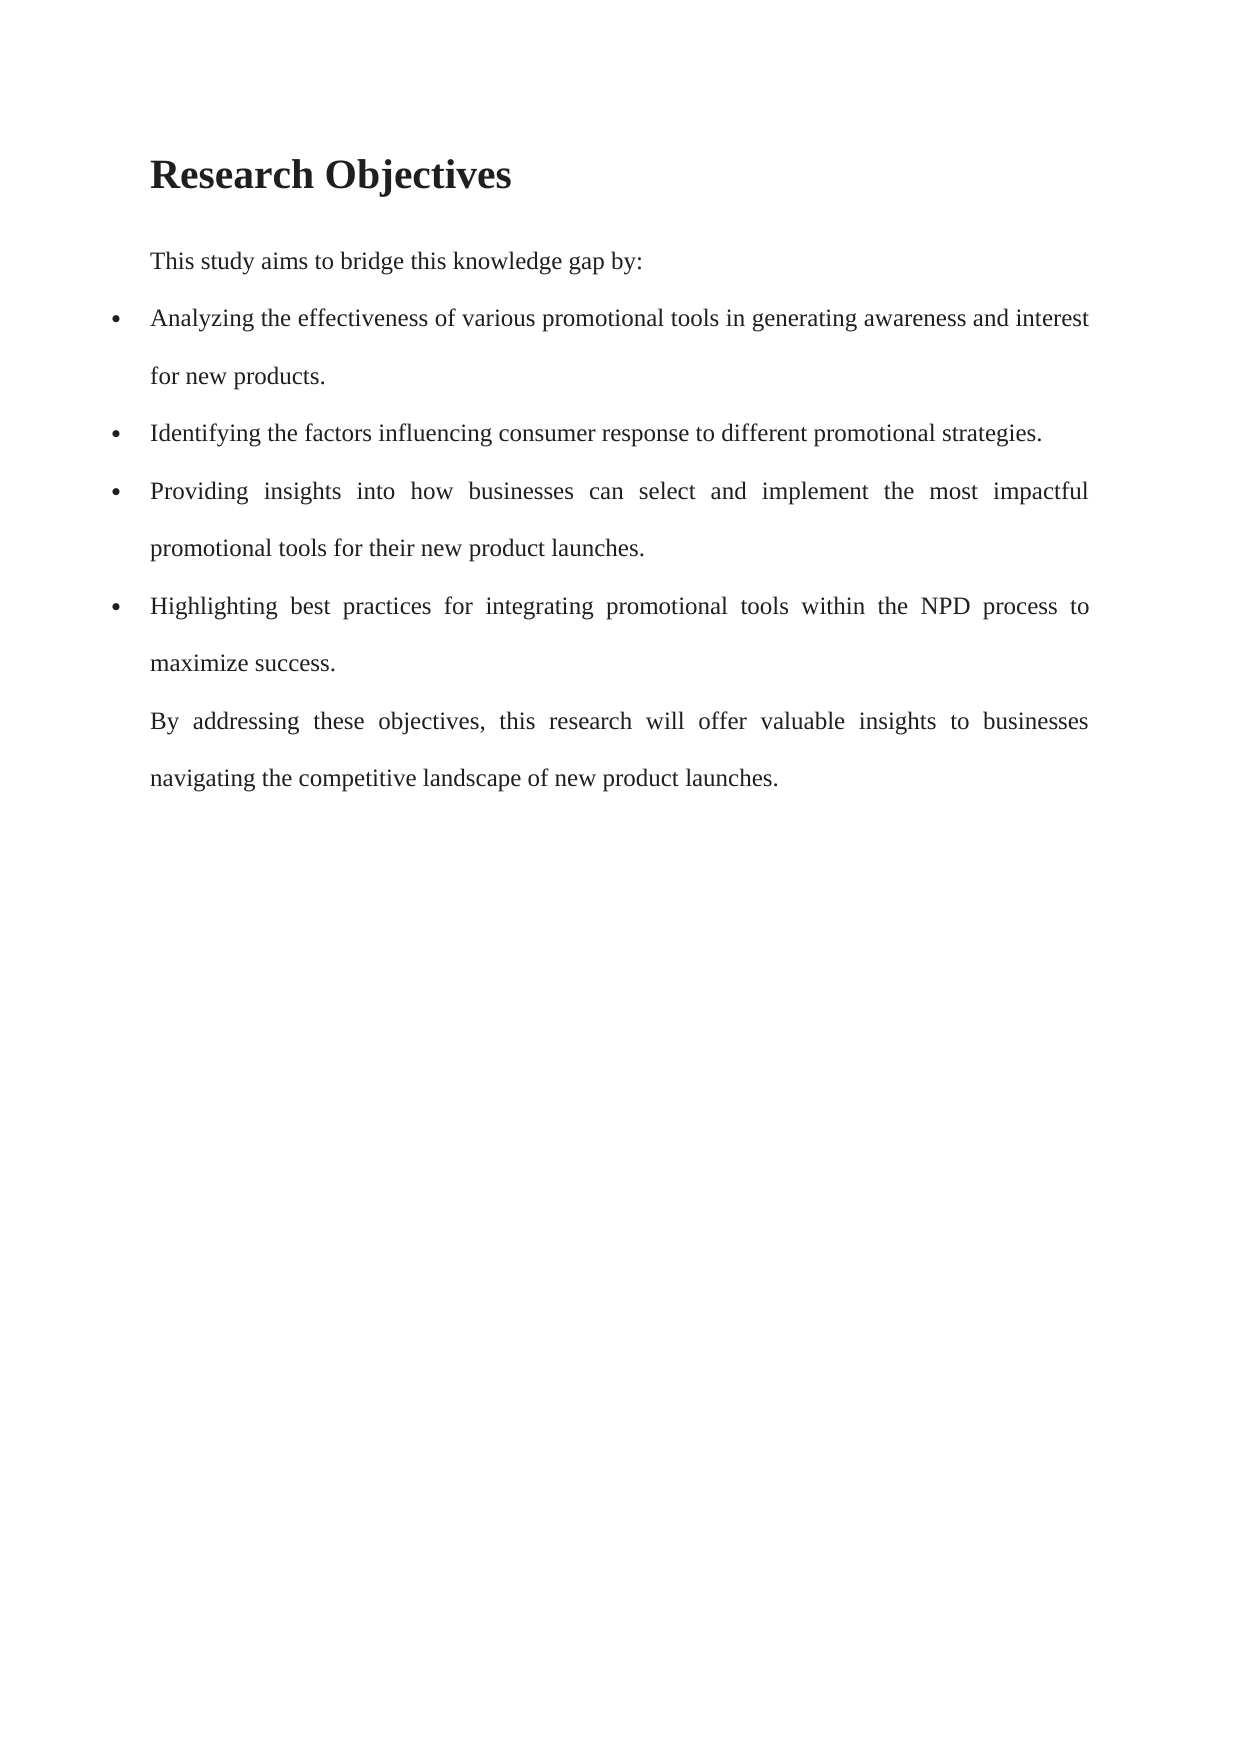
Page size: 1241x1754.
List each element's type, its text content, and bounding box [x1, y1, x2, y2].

list Highlighting best practices for integrating promotional tools within the NPD process to maximize success. [112, 591, 1090, 677]
text By addressing these objectives, this research will offer valuable insights to businesses navigating the competitive landscape of new product launches. [150, 706, 1090, 792]
list Analyzing the effectiveness of various promotional tools in generating awareness and interest for new products. [112, 303, 1090, 389]
text Research Objectives [150, 150, 1090, 198]
text This study aims to bridge this knowledge gap by: [150, 246, 1090, 274]
list Identifying the factors influencing consumer response to different promotional strategies. [112, 418, 1090, 447]
list Providing insights into how businesses can select and implement the most impactful promotional tools for their new product launches. [112, 476, 1090, 562]
